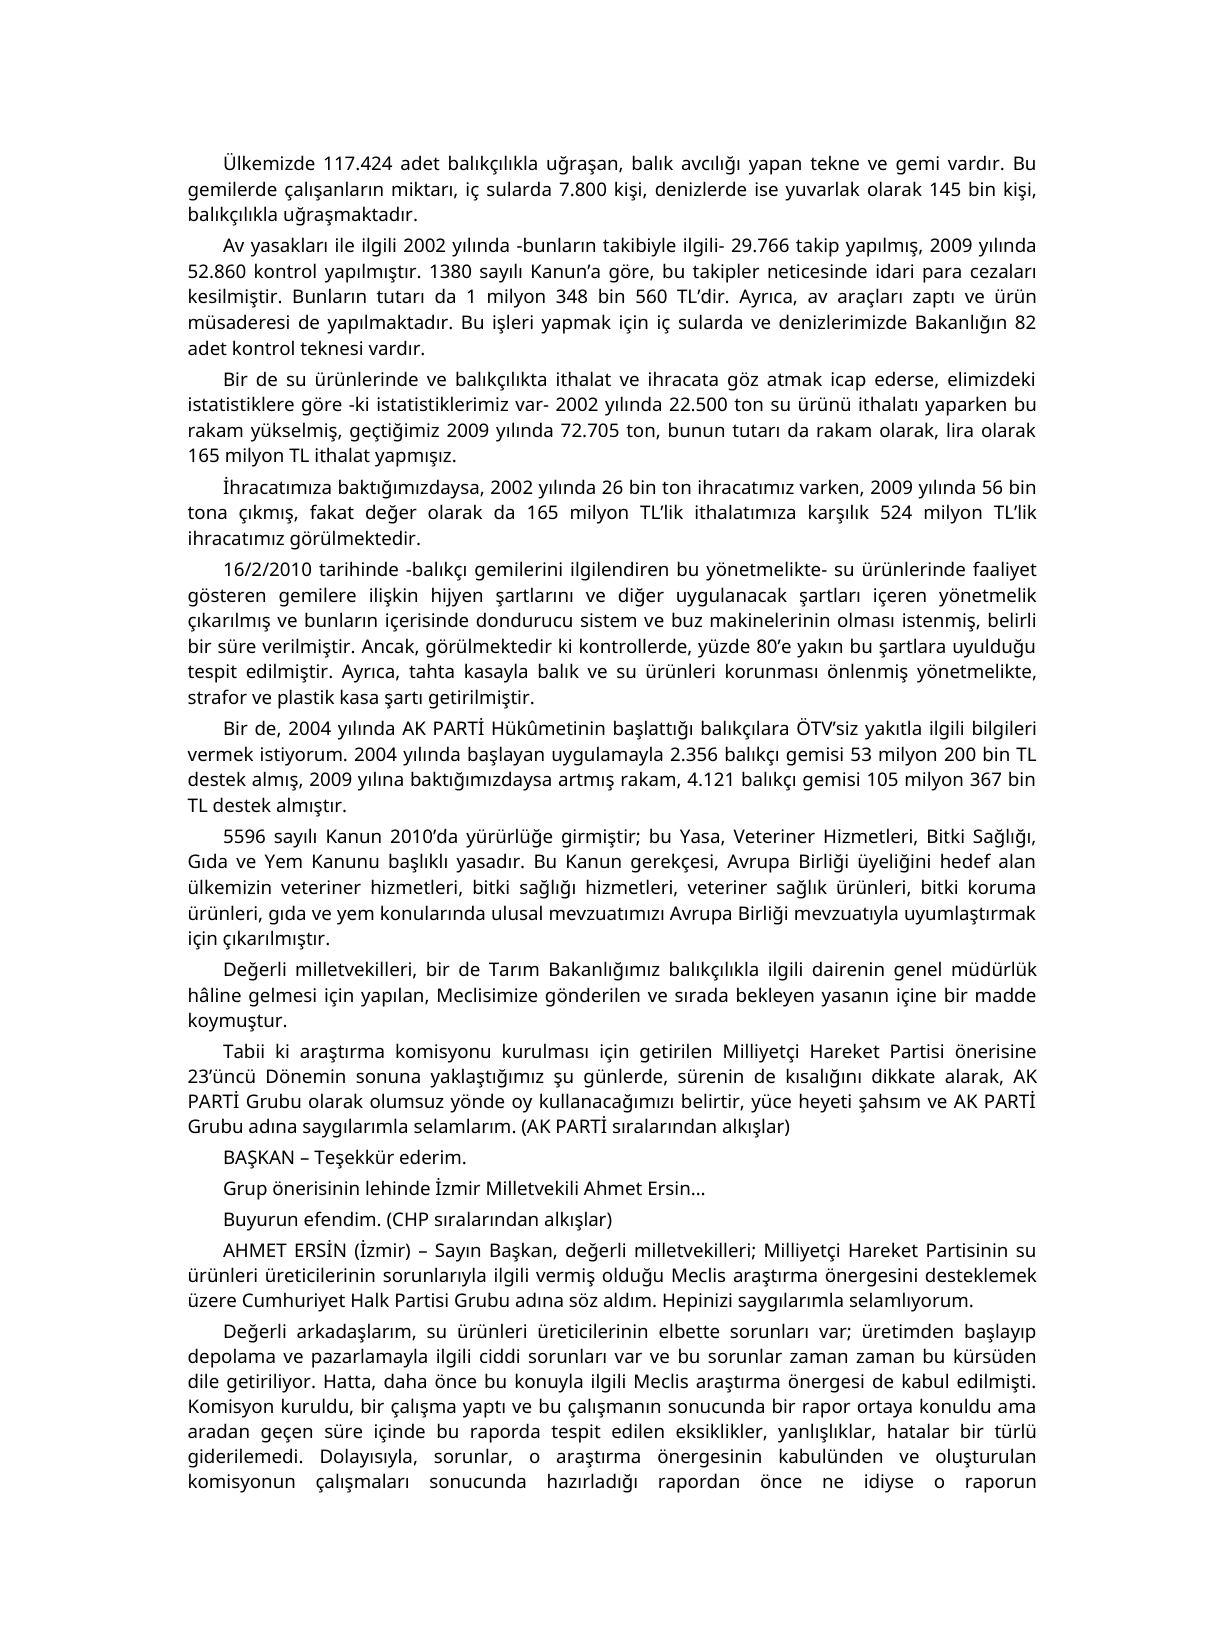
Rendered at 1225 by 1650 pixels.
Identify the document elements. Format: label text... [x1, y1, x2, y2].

text Grup önerisinin lehinde İzmir Milletvekili Ahmet Ersin… [187, 1176, 1037, 1201]
text Tabii ki araştırma komisyonu kurulması için getirilen Milliyetçi Hareket Partisi önerisine 23’üncü Dönemin sonuna yaklaştığımız şu günlerde, sürenin de kısalığını dikkate alarak, AK PARTİ Grubu olarak olumsuz yönde oy kullanacağımızı belirtir, yüce heyeti şahsım ve AK PARTİ Grubu adına saygılarımla selamlarım. (AK PARTİ sıralarından alkışlar) [187, 1039, 1037, 1139]
text Av yasakları ile ilgili 2002 yılında -bunların takibiyle ilgili- 29.766 takip yapılmış, 2009 yılında 52.860 kontrol yapılmıştır. 1380 sayılı Kanun’a göre, bu takipler neticesinde idari para cezaları kesilmiştir. Bunların tutarı da 1 milyon 348 bin 560 TL’dir. Ayrıca, av araçları zaptı ve ürün müsaderesi de yapılmaktadır. Bu işleri yapmak için iç sularda ve denizlerimizde Bakanlığın 82 adet kontrol teknesi vardır. [187, 232, 1037, 360]
text Bir de su ürünlerinde ve balıkçılıkta ithalat ve ihracata göz atmak icap ederse, elimizdeki istatistiklere göre -ki istatistiklerimiz var- 2002 yılında 22.500 ton su ürünü ithalatı yaparken bu rakam yükselmiş, geçtiğimiz 2009 yılında 72.705 ton, bunun tutarı da rakam olarak, lira olarak 165 milyon TL ithalat yapmışız. [187, 366, 1037, 468]
text 5596 sayılı Kanun 2010’da yürürlüğe girmiştir; bu Yasa, Veteriner Hizmetleri, Bitki Sağlığı, Gıda ve Yem Kanunu başlıklı yasadır. Bu Kanun gerekçesi, Avrupa Birliği üyeliğini hedef alan ülkemizin veteriner hizmetleri, bitki sağlığı hizmetleri, veteriner sağlık ürünleri, bitki koruma ürünleri, gıda ve yem konularında ulusal mevzuatımızı Avrupa Birliği mevzuatıyla uyumlaştırmak için çıkarılmıştır. [187, 823, 1037, 951]
text İhracatımıza baktığımızdaysa, 2002 yılında 26 bin ton ihracatımız varken, 2009 yılında 56 bin tona çıkmış, fakat değer olarak da 165 milyon TL’lik ithalatımıza karşılık 524 milyon TL’lik ihracatımız görülmektedir. [187, 474, 1037, 550]
text Bir de, 2004 yılında AK PARTİ Hükûmetinin başlattığı balıkçılara ÖTV’siz yakıtla ilgili bilgileri vermek istiyorum. 2004 yılında başlayan uygulamayla 2.356 balıkçı gemisi 53 milyon 200 bin TL destek almış, 2009 yılına baktığımızdaysa artmış rakam, 4.121 balıkçı gemisi 105 milyon 367 bin TL destek almıştır. [187, 715, 1037, 817]
text Değerli milletvekilleri, bir de Tarım Bakanlığımız balıkçılıkla ilgili dairenin genel müdürlük hâline gelmesi için yapılan, Meclisimize gönderilen ve sırada bekleyen yasanın içine bir madde koymuştur. [187, 956, 1037, 1033]
text AHMET ERSİN (İzmir) – Sayın Başkan, değerli milletvekilleri; Milliyetçi Hareket Partisinin su ürünleri üreticilerinin sorunlarıyla ilgili vermiş olduğu Meclis araştırma önergesini desteklemek üzere Cumhuriyet Halk Partisi Grubu adına söz aldım. Hepinizi saygılarımla selamlıyorum. [187, 1237, 1037, 1312]
text Ülkemizde 117.424 adet balıkçılıkla uğraşan, balık avcılığı yapan tekne ve gemi vardır. Bu gemilerde çalışanların miktarı, iç sularda 7.800 kişi, denizlerde ise yuvarlak olarak 145 bin kişi, balıkçılıkla uğraşmaktadır. [187, 150, 1037, 227]
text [187, 1318, 1037, 1493]
text Buyurun efendim. (CHP sıralarından alkışlar) [187, 1206, 1037, 1231]
text BAŞKAN – Teşekkür ederim. [187, 1145, 1037, 1170]
text 16/2/2010 tarihinde -balıkçı gemilerini ilgilendiren bu yönetmelikte- su ürünlerinde faaliyet gösteren gemilere ilişkin hijyen şartlarını ve diğer uygulanacak şartları içeren yönetmelik çıkarılmış ve bunların içerisinde dondurucu sistem ve buz makinelerinin olması istenmiş, belirli bir süre verilmiştir. Ancak, görülmektedir ki kontrollerde, yüzde 80’e yakın bu şartlara uyulduğu tespit edilmiştir. Ayrıca, tahta kasayla balık ve su ürünleri korunması önlenmiş yönetmelikte, strafor ve plastik kasa şartı getirilmiştir. [187, 556, 1037, 709]
